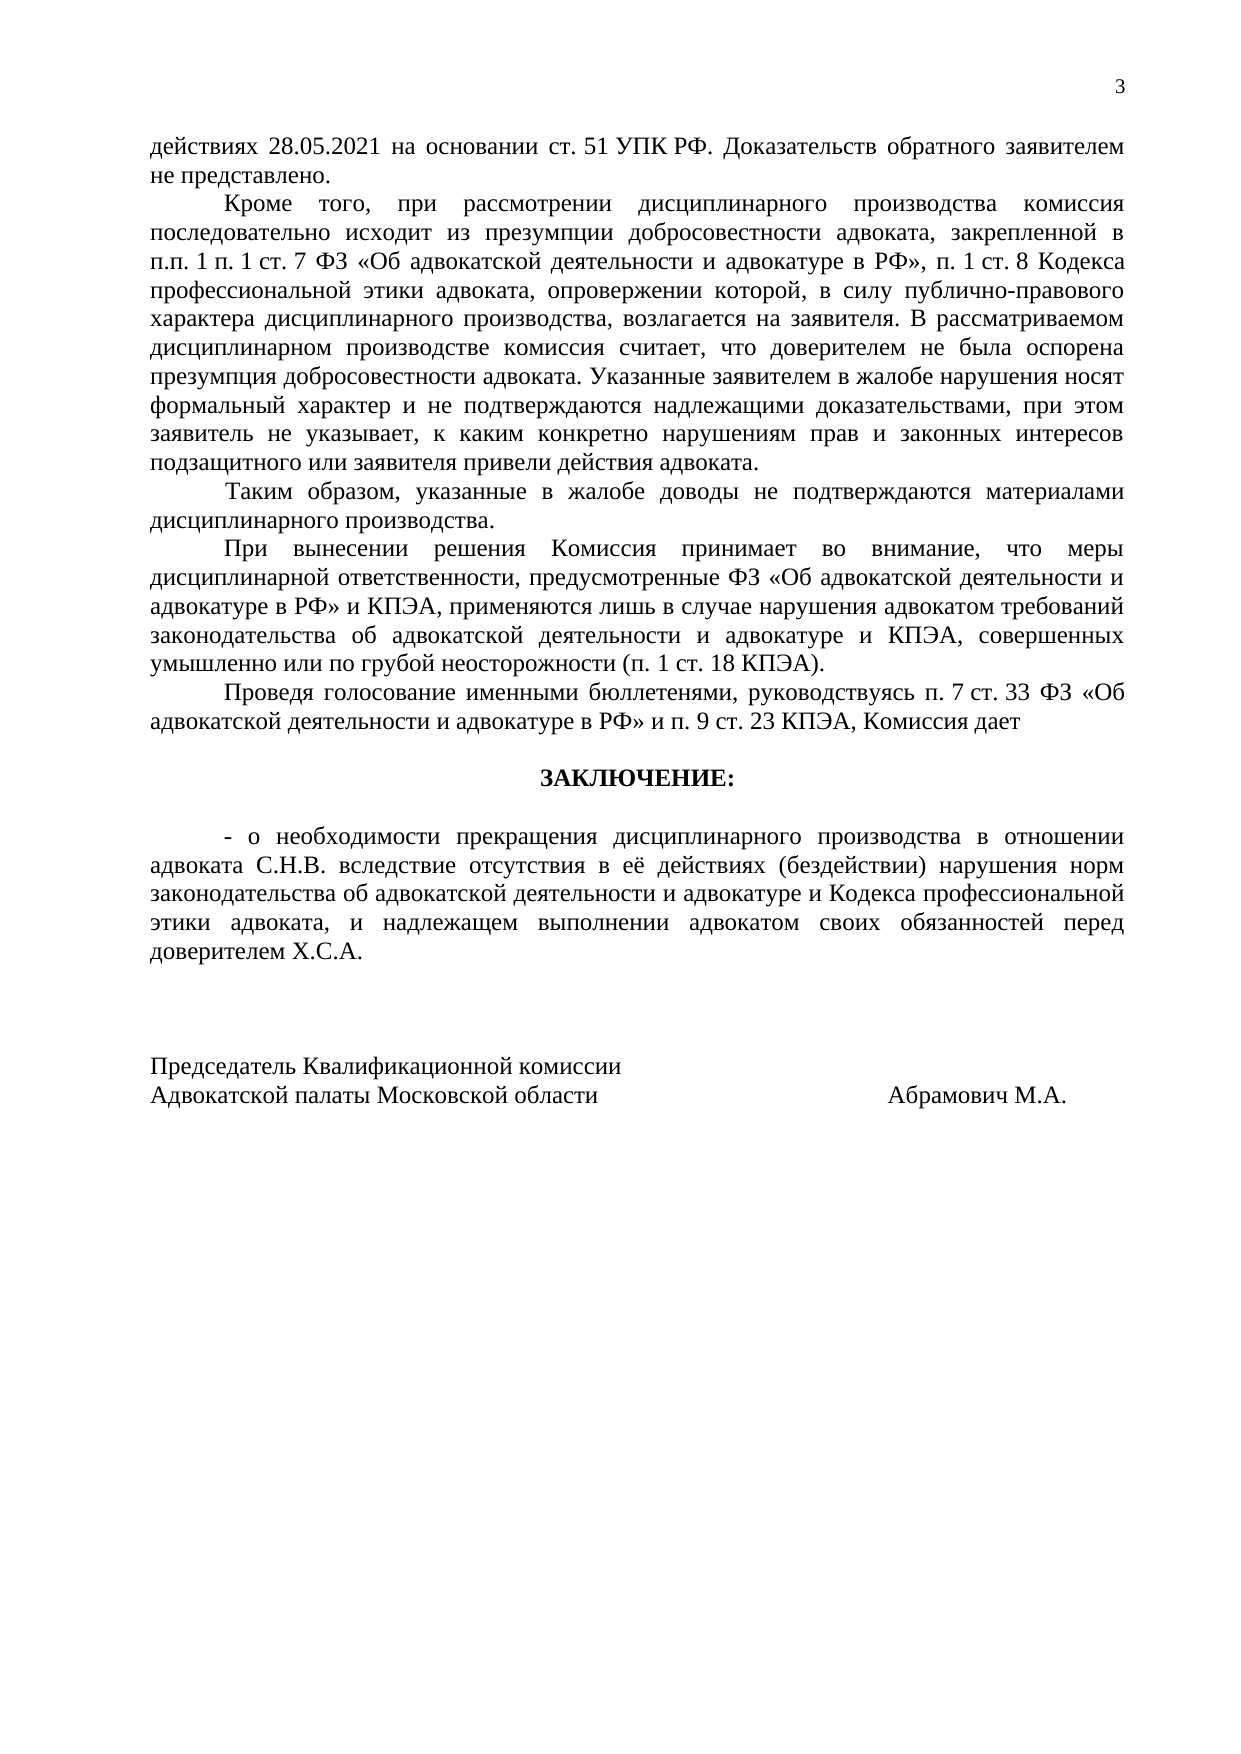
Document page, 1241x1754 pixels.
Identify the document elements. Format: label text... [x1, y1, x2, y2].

text Адвокатской палаты Московской области Абрамович М.А. [150, 1080, 1125, 1108]
text - о необходимости прекращения дисциплинарного производства в отношении адвоката С.Н.В. вследствие отсутствия в её действиях (бездействии) нарушения норм законодательства об адвокатской деятельности и адвокатуре и Кодекса профессиональной этики адвоката, и надлежащем выполнении адвокатом своих обязанностей перед доверителем Х.С.А. [150, 821, 1125, 965]
text Проведя голосование именными бюллетенями, руководствуясь п. 7 ст. 33 ФЗ «Об адвокатской деятельности и адвокатуре в РФ» и п. 9 ст. 23 КПЭА, Комиссия дает [150, 677, 1125, 735]
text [150, 131, 1125, 188]
text Председатель Квалификационной комиссии [150, 1051, 1125, 1080]
text ЗАКЛЮЧЕНИЕ: [150, 763, 1125, 792]
text Кроме того, при рассмотрении дисциплинарного производства комиссия последовательно исходит из презумпции добросовестности адвоката, закрепленной в п.п. 1 п. 1 ст. 7 ФЗ «Об адвокатской деятельности и адвокатуре в РФ», п. 1 ст. 8 Кодекса профессиональной этики адвоката, опровержении которой, в силу публично-правового характера дисциплинарного производства, возлагается на заявителя. В рассматриваемом дисциплинарном производстве комиссия считает, что доверителем не была оспорена презумпция добросовестности адвоката. Указанные заявителем в жалобе нарушения носят формальный характер и не подтверждаются надлежащими доказательствами, при этом заявитель не указывает, к каким конкретно нарушениям прав и законных интересов подзащитного или заявителя привели действия адвоката. [150, 188, 1125, 476]
text При вынесении решения Комиссия принимает во внимание, что меры дисциплинарной ответственности, предусмотренные ФЗ «Об адвокатской деятельности и адвокатуре в РФ» и КПЭА, применяются лишь в случае нарушения адвокатом требований законодательства об адвокатской деятельности и адвокатуре и КПЭА, совершенных умышленно или по грубой неосторожности (п. 1 ст. 18 КПЭА). [150, 533, 1125, 677]
text Таким образом, указанные в жалобе доводы не подтверждаются материалами дисциплинарного производства. [150, 476, 1125, 533]
